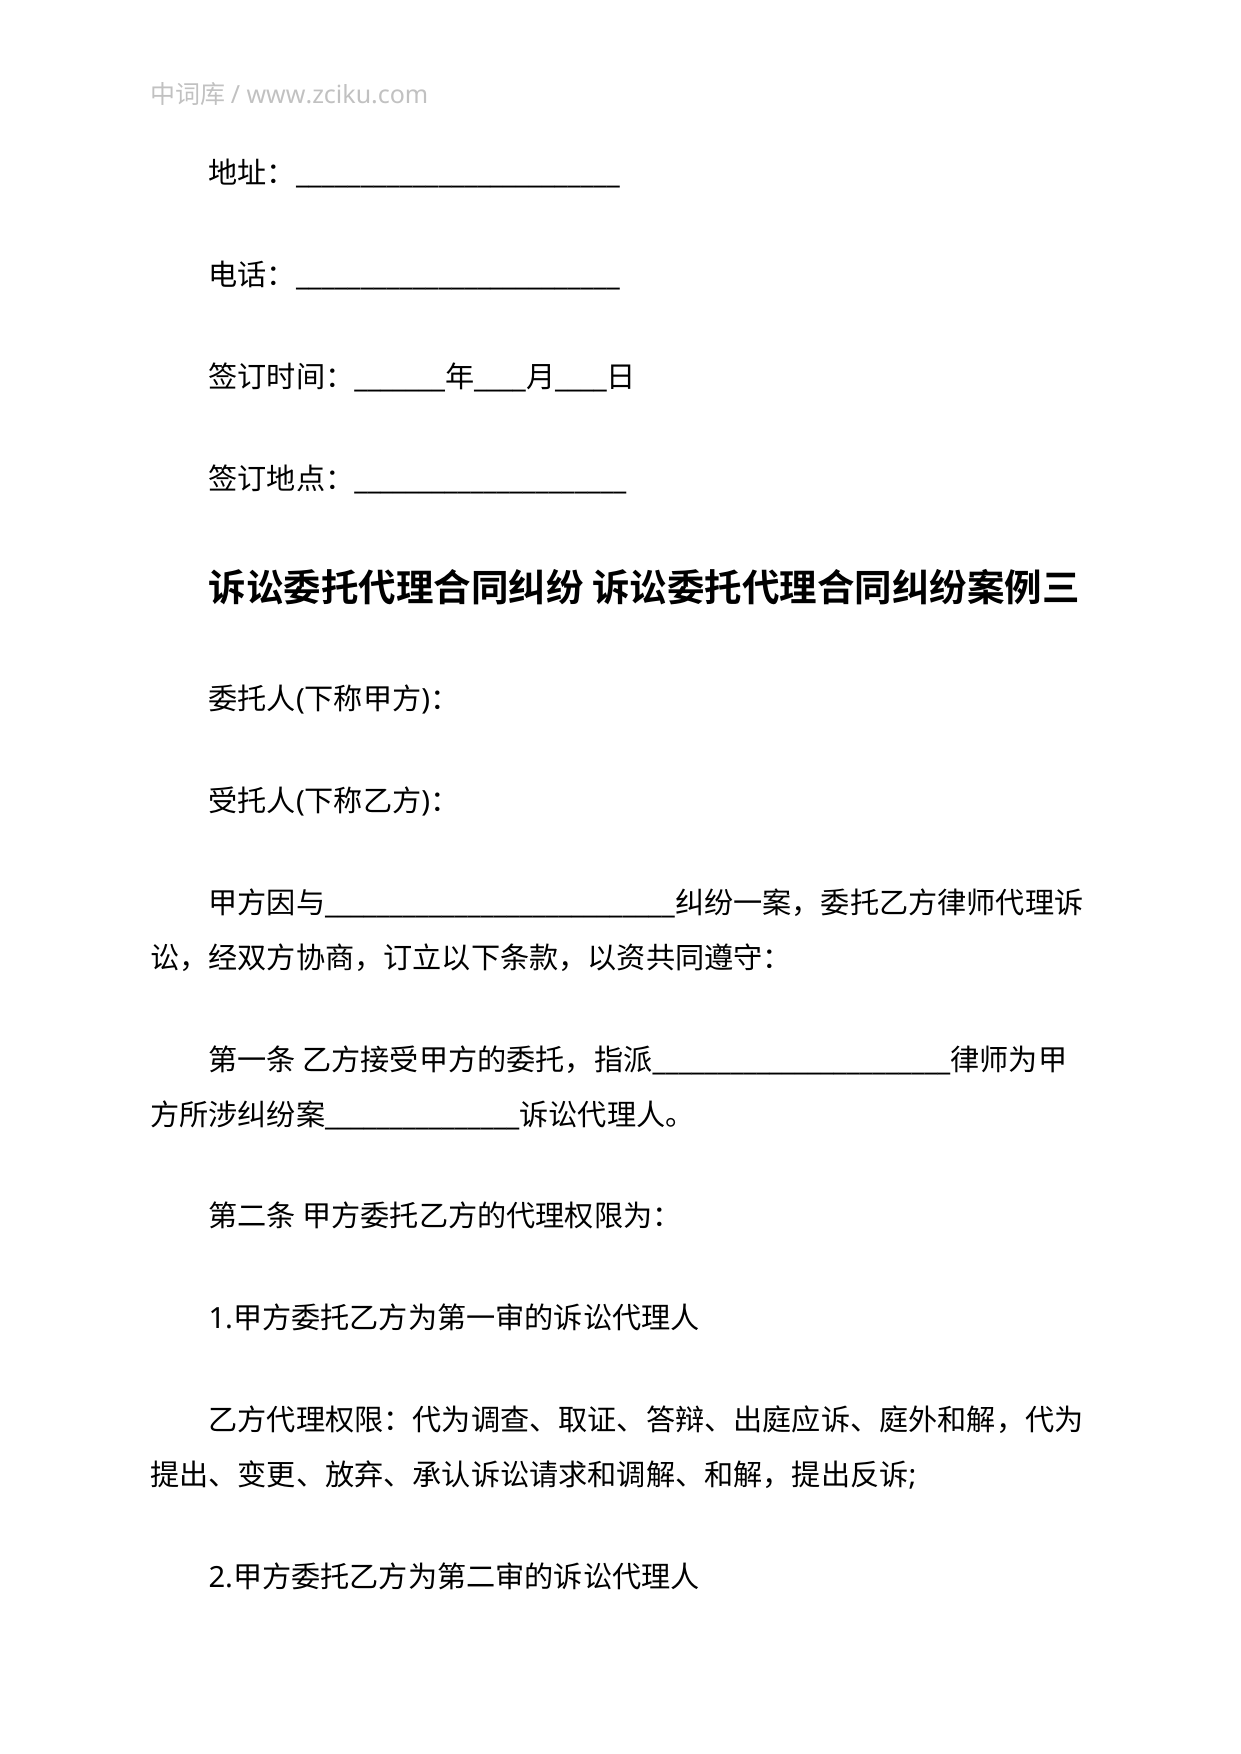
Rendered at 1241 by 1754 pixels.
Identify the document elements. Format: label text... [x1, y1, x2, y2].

text 委托人(下称甲方)： [150, 675, 1090, 718]
text 电话：_________________________ [150, 252, 1090, 294]
text 第一条 乙方接受甲方的委托，指派_______________________律师为甲方所涉纠纷案_______________诉讼代理人。 [150, 1036, 1090, 1133]
text 诉讼委托代理合同纠纷 诉讼委托代理合同纠纷案例三 [150, 558, 1090, 612]
text 受托人(下称乙方)： [150, 777, 1090, 820]
text 第二条 甲方委托乙方的代理权限为： [150, 1193, 1090, 1235]
text 签订地点：_____________________ [150, 456, 1090, 498]
text 地址：_________________________ [150, 150, 1090, 192]
text 乙方代理权限：代为调查、取证、答辩、出庭应诉、庭外和解，代为提出、变更、放弃、承认诉讼请求和调解、和解，提出反诉; [150, 1397, 1090, 1494]
text 甲方因与___________________________纠纷一案，委托乙方律师代理诉讼，经双方协商，订立以下条款，以资共同遵守： [150, 879, 1090, 977]
text 2.甲方委托乙方为第二审的诉讼代理人 [150, 1554, 1090, 1596]
text 签订时间：_______年____月____日 [150, 354, 1090, 396]
text 1.甲方委托乙方为第一审的诉讼代理人 [150, 1295, 1090, 1337]
